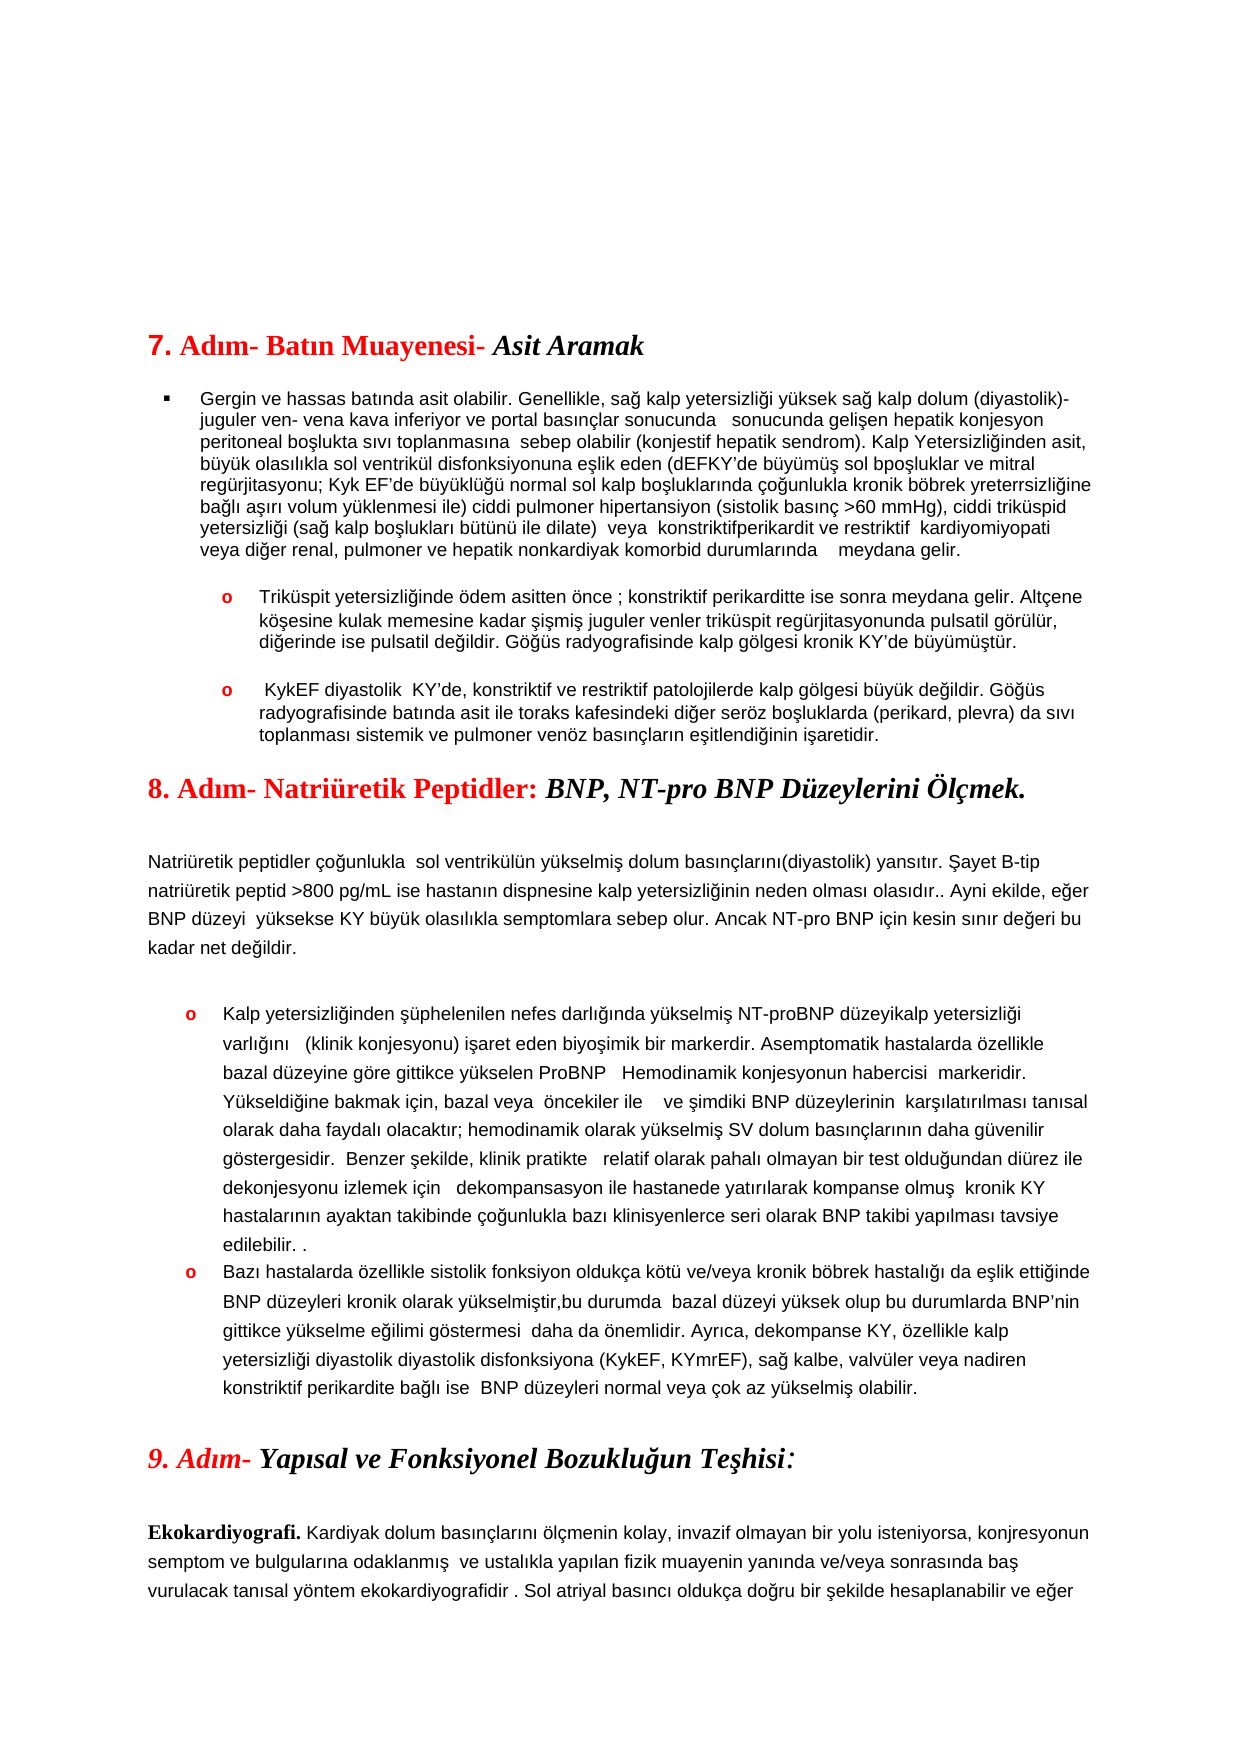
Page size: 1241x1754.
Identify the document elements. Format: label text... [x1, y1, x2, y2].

list Kalp yetersizliğinden şüphelenilen nefes darlığında yükselmiş NT-proBNP düzeyikalp yetersizliği varlığını (klinik konjesyonu) işaret eden biyoşimik bir markerdir. Asemptomatik hastalarda özellikle bazal düzeyine göre gittikce yükselen ProBNP Hemodinamik konjesyonun habercisi markeridir. Yükseldiğine bakmak için, bazal veya öncekiler ile ve şimdiki BNP düzeylerinin karşılatırılması tanısal olarak daha faydalı olacaktır; hemodinamik olarak yükselmiş SV dolum basınçlarının daha güvenilir göstergesidir. Benzer şekilde, klinik pratikte relatif olarak pahalı olmayan bir test olduğundan diürez ile dekonjesyonu izlemek için dekompansasyon ile hastanede yatırılarak kompanse olmuş kronik KY hastalarının ayaktan takibinde çoğunlukla bazı klinisyenlerce seri olarak BNP takibi yapılması tavsiye edilebilir. . [185, 997, 1093, 1255]
text 7. Adım- Batın Muayenesi- Asit Aramak [148, 328, 1093, 362]
list Triküspit yetersizliğinde ödem asitten önce ; konstriktif perikarditte ise sonra meydana gelir. Altçene köşesine kulak memesine kadar şişmiş juguler venler triküspit regürjitasyonunda pulsatil görülür, diğerinde ise pulsatil değildir. Göğüs radyografisinde kalp gölgesi kronik KY’de büyümüştür. [221, 586, 1093, 653]
list KykEF diyastolik KY’de, konstriktif ve restriktif patolojilerde kalp gölgesi büyük değildir. Göğüs radyografisinde batında asit ile toraks kafesindeki diğer seröz boşluklarda (perikard, plevra) da sıvı toplanması sistemik ve pulmoner venöz basınçların eşitlendiğinin işaretidir. [221, 679, 1093, 745]
text 9. Adım- Yapısal ve Fonksiyonel Bozukluğun Teşhisi: [148, 1438, 1093, 1476]
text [148, 1515, 1093, 1601]
list Bazı hastalarda özellikle sistolik fonksiyon oldukça kötü ve/veya kronik böbrek hastalığı da eşlik ettiğinde BNP düzeyleri kronik olarak yükselmiştir,bu durumda bazal düzeyi yüksek olup bu durumlarda BNP’nin gittikce yükselme eğilimi göstermesi daha da önemlidir. Ayrıca, dekompanse KY, özellikle kalp yetersizliği diyastolik diyastolik disfonksiyona (KykEF, KYmrEF), sağ kalbe, valvüler veya nadiren konstriktif perikardite bağlı ise BNP düzeyleri normal veya çok az yükselmiş olabilir. [185, 1255, 1093, 1398]
text 8. Adım- Natriüretik Peptidler: BNP, NT-pro BNP Düzeylerini Ölçmek. [148, 771, 1093, 804]
list Gergin ve hassas batında asit olabilir. Genellikle, sağ kalp yetersizliği yüksek sağ kalp dolum (diyastolik)- juguler ven- vena kava inferiyor ve portal basınçlar sonucunda sonucunda gelişen hepatik konjesyon peritoneal boşlukta sıvı toplanmasına sebep olabilir (konjestif hepatik sendrom). Kalp Yetersizliğinden asit, büyük olasılıkla sol ventrikül disfonksiyonuna eşlik eden (dEFKY’de büyümüş sol bpoşluklar ve mitral regürjitasyonu; Kyk EF’de büyüklüğü normal sol kalp boşluklarında çoğunlukla kronik böbrek yreterrsizliğine bağlı aşırı volum yüklenmesi ile) ciddi pulmoner hipertansiyon (sistolik basınç >60 mmHg), ciddi triküspid yetersizliği (sağ kalp boşlukları bütünü ile dilate) veya konstriktifperikardit ve restriktif kardiyomiyopati veya diğer renal, pulmoner ve hepatik nonkardiyak komorbid durumlarında meydana gelir. [162, 388, 1093, 560]
text Natriüretik peptidler çoğunlukla sol ventrikülün yükselmiş dolum basınçlarını(diyastolik) yansıtır. Şayet B-tip natriüretik peptid >800 pg/mL ise hastanın dispnesine kalp yetersizliğinin neden olması olasıdır.. Ayni ekilde, eğer BNP düzeyi yüksekse KY büyük olasılıkla semptomlara sebep olur. Ancak NT-pro BNP için kesin sınır değeri bu kadar net değildir. [148, 844, 1093, 958]
